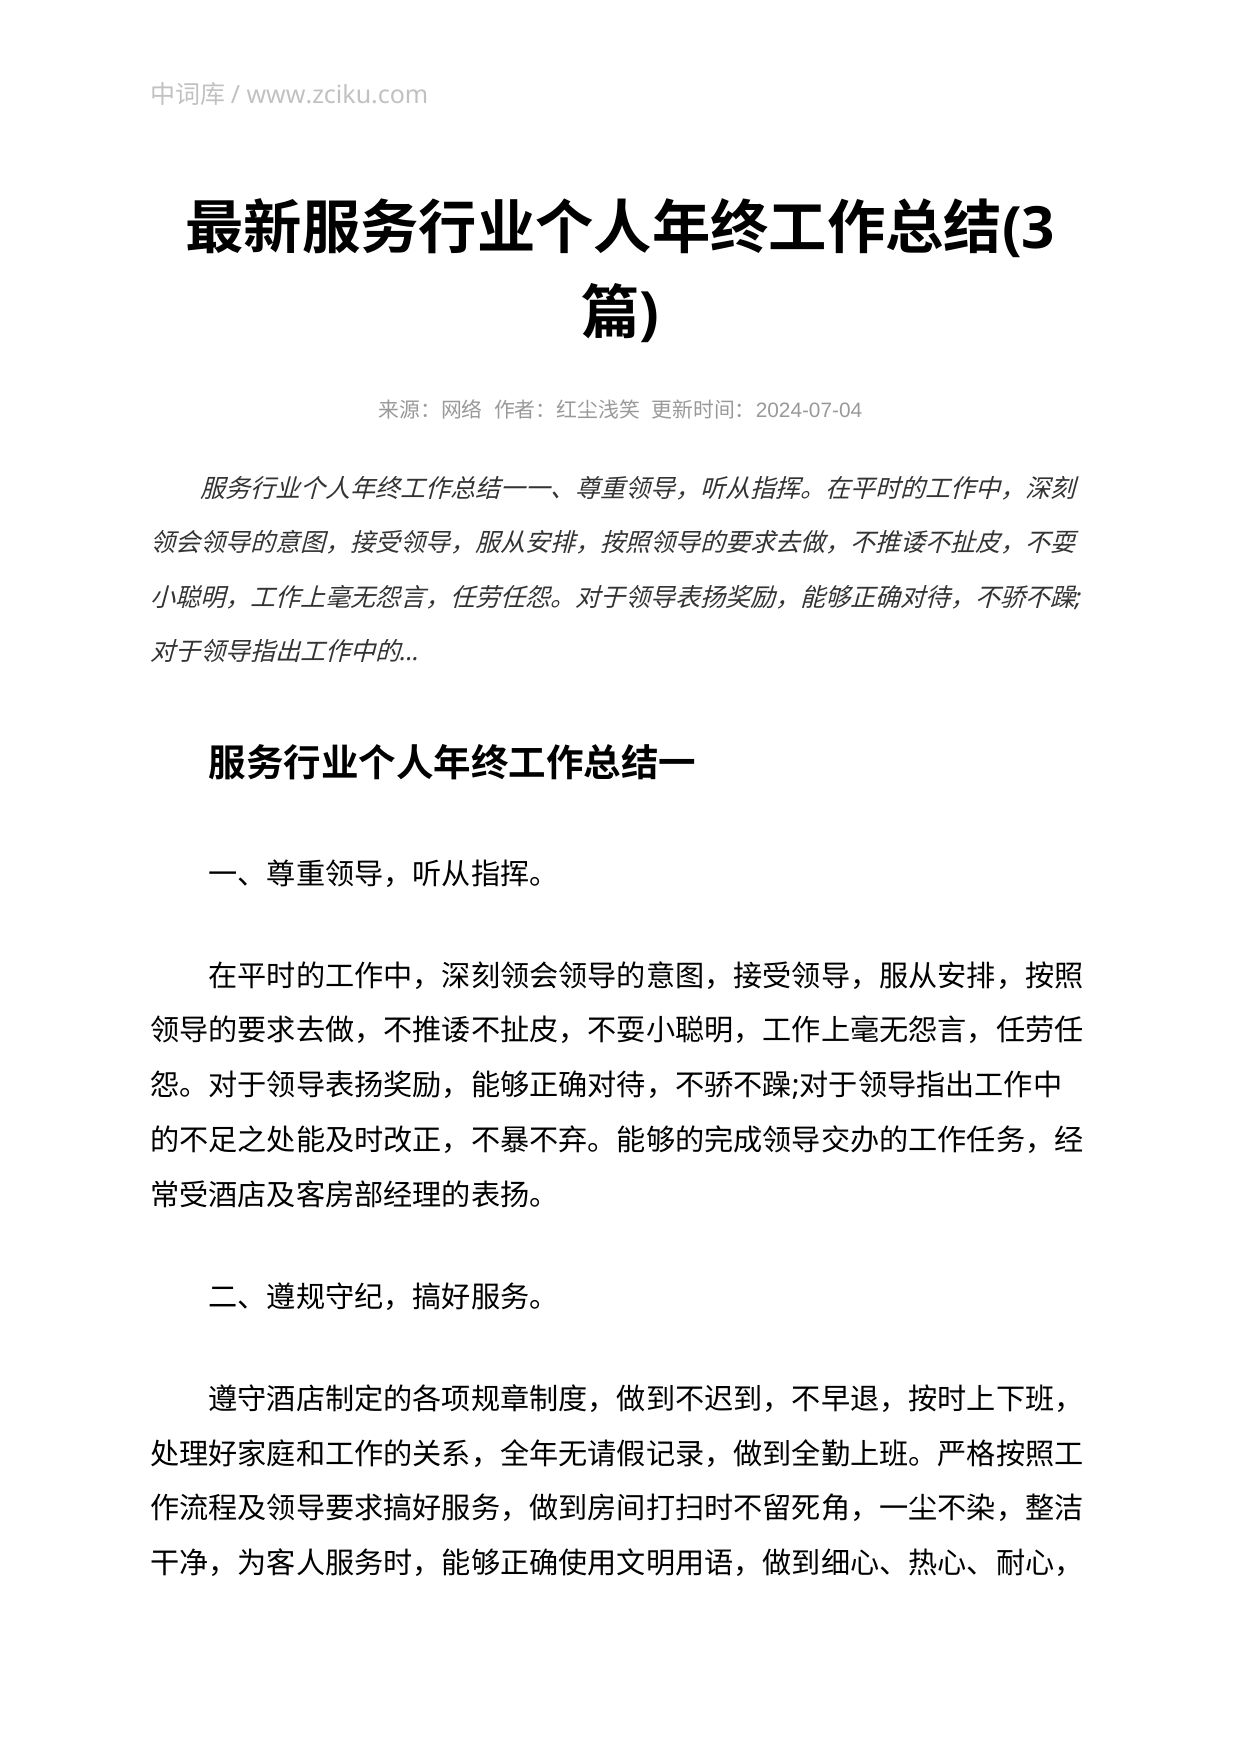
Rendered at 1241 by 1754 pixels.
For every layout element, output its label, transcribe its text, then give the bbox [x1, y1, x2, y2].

text 服务行业个人年终工作总结一 [150, 733, 1090, 787]
text 来源：网络 作者：红尘浅笑 更新时间：2024-07-04 [150, 398, 1090, 422]
text 服务行业个人年终工作总结一一、尊重领导，听从指挥。在平时的工作中，深刻领会领导的意图，接受领导，服从安排，按照领导的要求去做，不推诿不扯皮，不耍小聪明，工作上毫无怨言，任劳任怨。对于领导表扬奖励，能够正确对待，不骄不躁;对于领导指出工作中的... [150, 468, 1090, 668]
text 二、遵规守纪，搞好服务。 [150, 1273, 1090, 1316]
subtitle 最新服务行业个人年终工作总结(3篇) [150, 181, 1090, 351]
text 在平时的工作中，深刻领会领导的意图，接受领导，服从安排，按照领导的要求去做，不推诿不扯皮，不耍小聪明，工作上毫无怨言，任劳任怨。对于领导表扬奖励，能够正确对待，不骄不躁;对于领导指出工作中的不足之处能及时改正，不暴不弃。能够的完成领导交办的工作任务，经常受酒店及客房部经理的表扬。 [150, 952, 1090, 1214]
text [150, 1375, 1090, 1582]
text 一、尊重领导，听从指挥。 [150, 850, 1090, 893]
